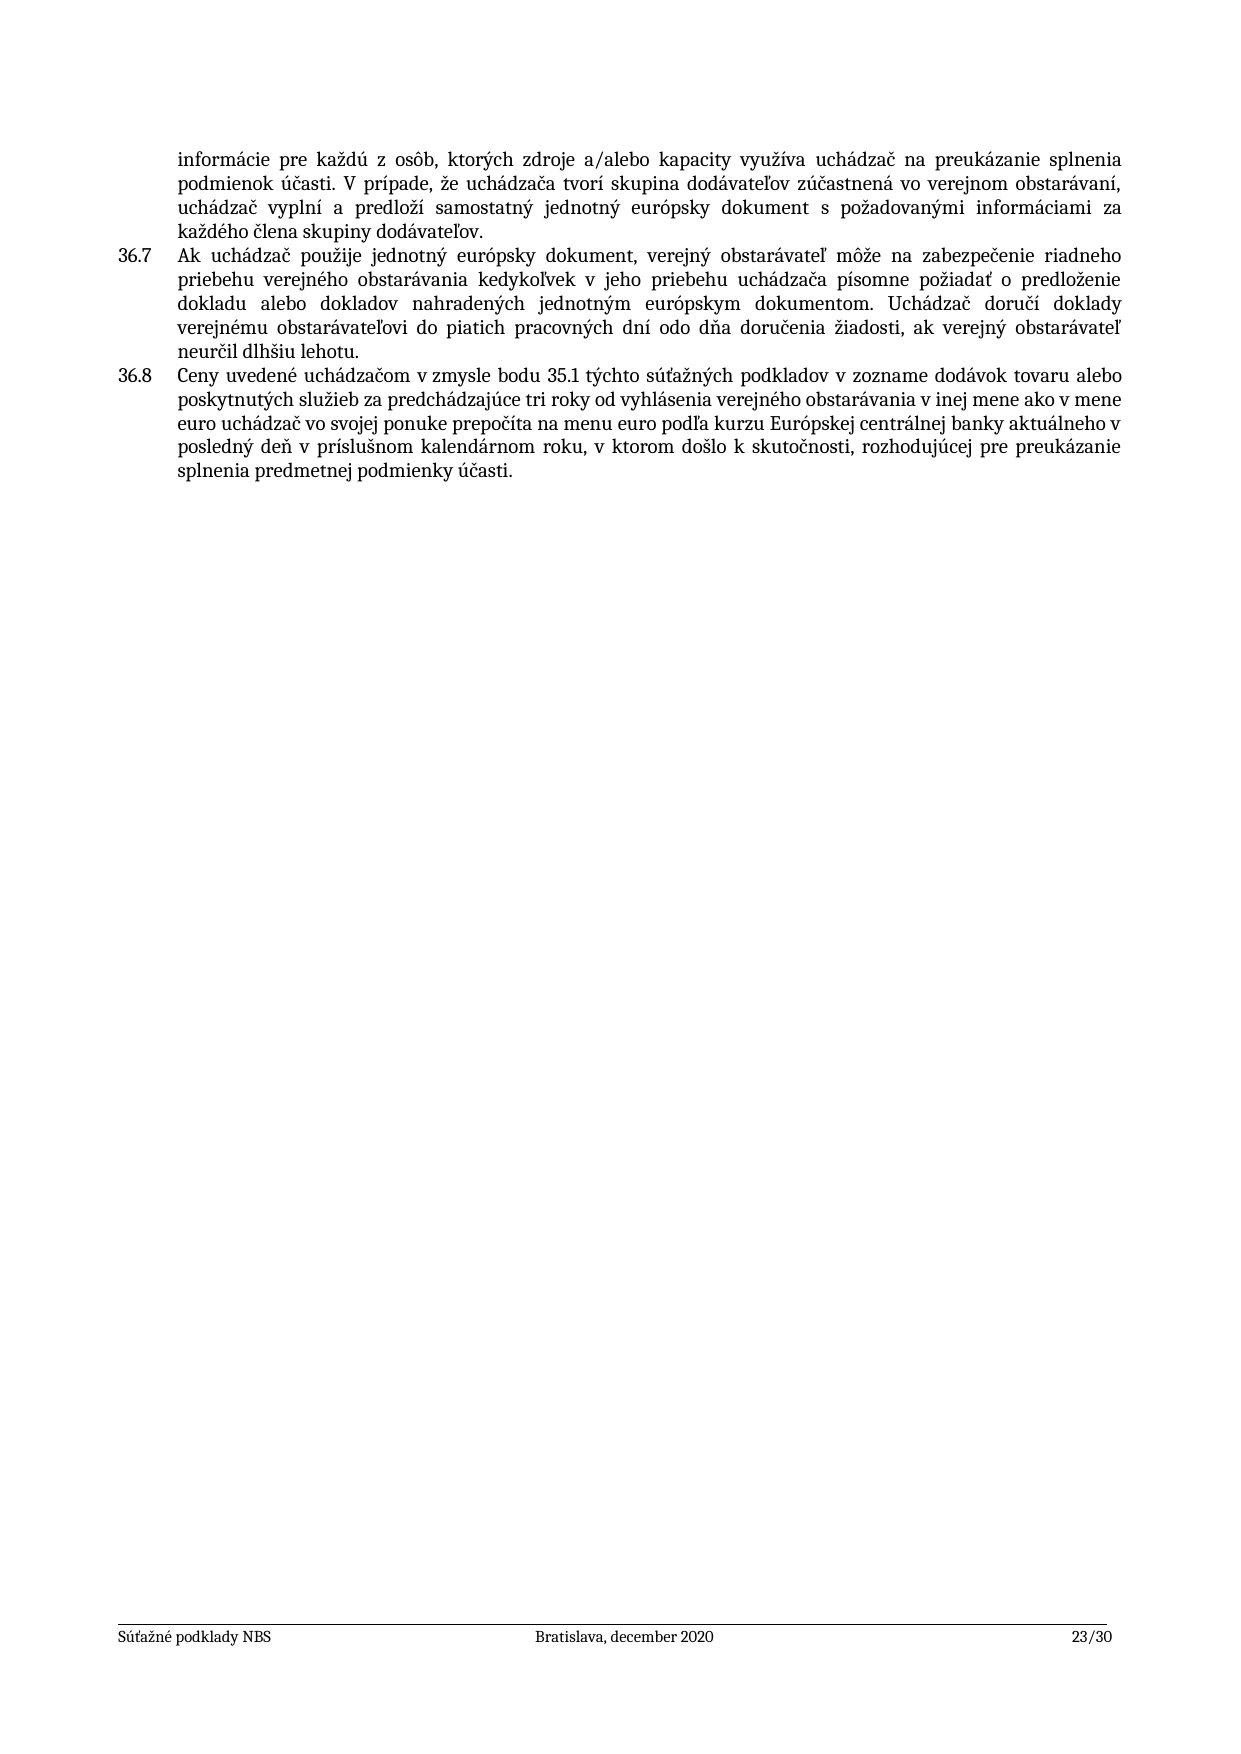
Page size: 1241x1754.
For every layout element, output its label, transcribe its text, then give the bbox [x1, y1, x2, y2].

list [118, 148, 1122, 243]
list Ceny uvedené uchádzačom v zmysle bodu 35.1 týchto súťažných podkladov v zozname dodávok tovaru alebo poskytnutých služieb za predchádzajúce tri roky od vyhlásenia verejného obstarávania v inej mene ako v mene euro uchádzač vo svojej ponuke prepočíta na menu euro podľa kurzu Európskej centrálnej banky aktuálneho v posledný deň v príslušnom kalendárnom roku, v ktorom došlo k skutočnosti, rozhodujúcej pre preukázanie splnenia predmetnej podmienky účasti. [118, 363, 1122, 483]
list Ak uchádzač použije jednotný európsky dokument, verejný obstarávateľ môže na zabezpečenie riadneho priebehu verejného obstarávania kedykoľvek v jeho priebehu uchádzača písomne požiadať o predloženie dokladu alebo dokladov nahradených jednotným európskym dokumentom. Uchádzač doručí doklady verejnému obstarávateľovi do piatich pracovných dní odo dňa doručenia žiadosti, ak verejný obstarávateľ neurčil dlhšiu lehotu. [118, 243, 1122, 363]
